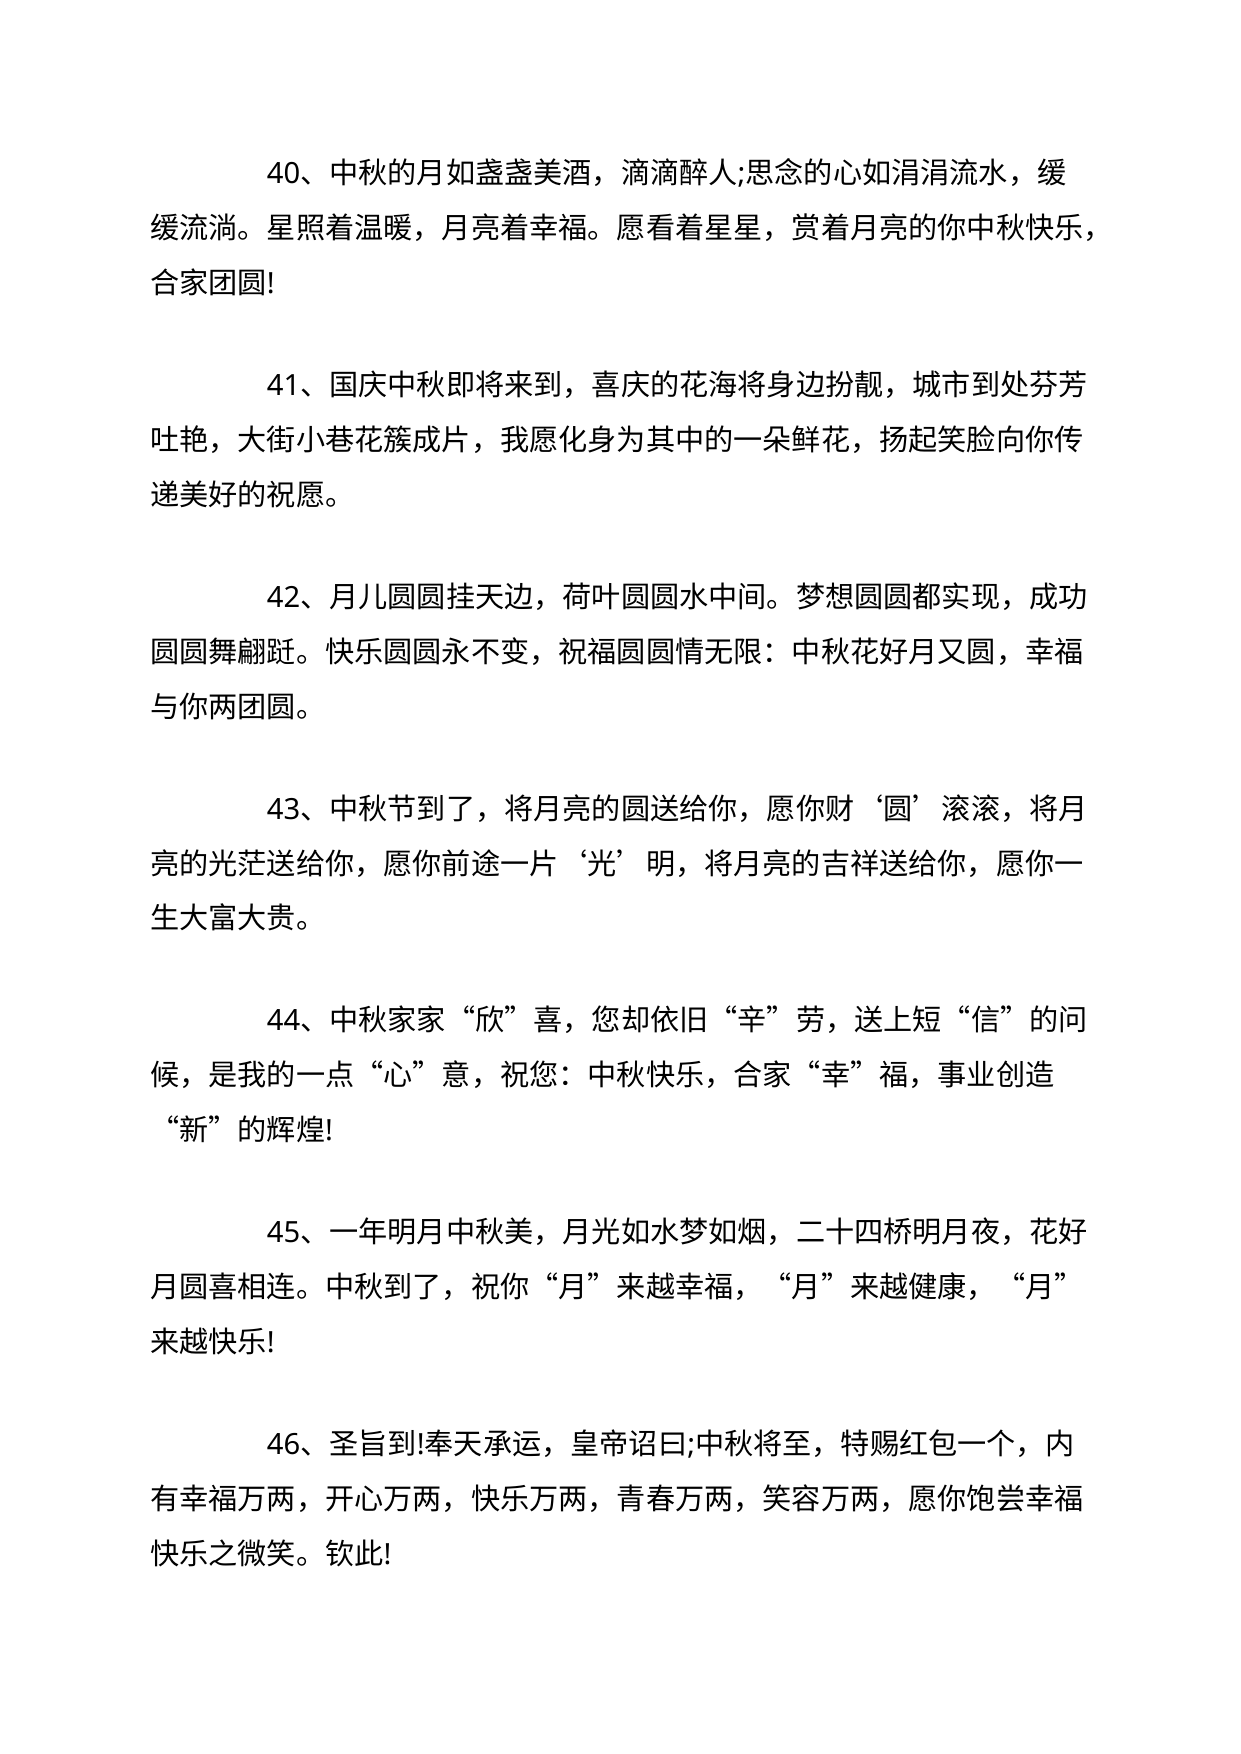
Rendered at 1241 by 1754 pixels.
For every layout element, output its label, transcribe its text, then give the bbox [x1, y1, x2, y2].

text 42、月儿圆圆挂天边，荷叶圆圆水中间。梦想圆圆都实现，成功圆圆舞翩跹。快乐圆圆永不变，祝福圆圆情无限：中秋花好月又圆，幸福与你两团圆。 [150, 573, 1090, 726]
text 45、一年明月中秋美，月光如水梦如烟，二十四桥明月夜，花好月圆喜相连。中秋到了，祝你“月”来越幸福，“月”来越健康，“月”来越快乐! [150, 1209, 1090, 1361]
text 44、中秋家家“欣”喜，您却依旧“辛”劳，送上短“信”的问候，是我的一点“心”意，祝您：中秋快乐，合家“幸”福，事业创造“新”的辉煌! [150, 997, 1090, 1149]
text 41、国庆中秋即将来到，喜庆的花海将身边扮靓，城市到处芬芳吐艳，大街小巷花簇成片，我愿化身为其中的一朵鲜花，扬起笑脸向你传递美好的祝愿。 [150, 362, 1090, 514]
text 40、中秋的月如盏盏美酒，滴滴醉人;思念的心如涓涓流水，缓缓流淌。星照着温暖，月亮着幸福。愿看着星星，赏着月亮的你中秋快乐，合家团圆! [150, 150, 1090, 302]
text 43、中秋节到了，将月亮的圆送给你，愿你财‘圆’滚滚，将月亮的光茫送给你，愿你前途一片‘光’明，将月亮的吉祥送给你，愿你一生大富大贵。 [150, 785, 1090, 937]
text 46、圣旨到!奉天承运，皇帝诏曰;中秋将至，特赐红包一个，内有幸福万两，开心万两，快乐万两，青春万两，笑容万两，愿你饱尝幸福快乐之微笑。钦此! [150, 1421, 1090, 1573]
